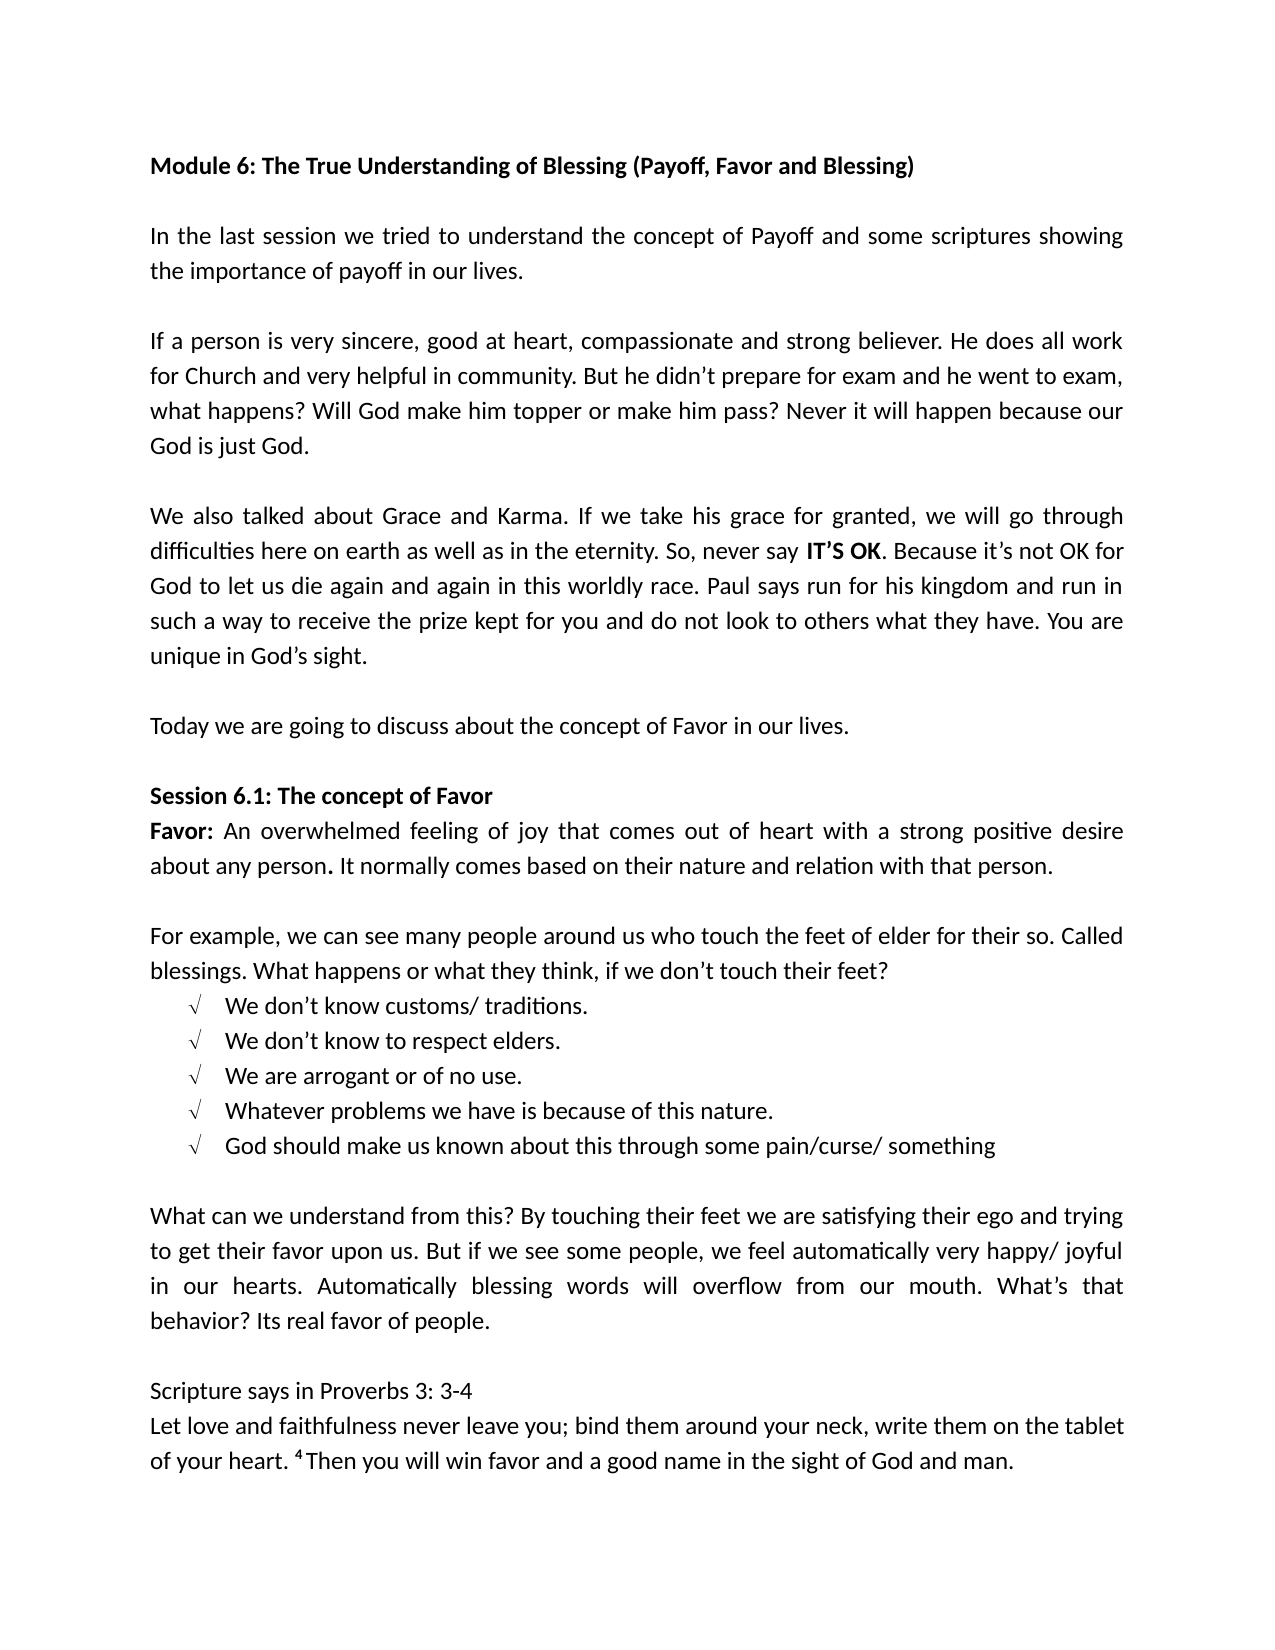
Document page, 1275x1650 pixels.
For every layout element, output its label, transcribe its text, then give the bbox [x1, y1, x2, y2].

text Module 6: The True Understanding of Blessing (Payoff, Favor and Blessing) [150, 150, 1125, 181]
text We also talked about Grace and Karma. If we take his grace for granted, we will go through difficulties here on earth as well as in the eternity. So, never say IT’S OK. Because it’s not OK for God to let us die again and again in this worldly race. Paul says run for his kingdom and run in such a way to receive the prize kept for you and do not look to others what they have. You are unique in God’s sight. [150, 500, 1125, 671]
list Whatever problems we have is because of this nature. [187, 1095, 1125, 1126]
list We don’t know customs/ traditions. [187, 990, 1125, 1021]
text For example, we can see many people around us who touch the feet of elder for their so. Called blessings. What happens or what they think, if we don’t touch their feet? [150, 920, 1125, 986]
text Today we are going to discuss about the concept of Favor in our lives. [150, 710, 1125, 741]
list We are arrogant or of no use. [187, 1060, 1125, 1091]
text Scripture says in Proverbs 3: 3-4 [150, 1375, 1125, 1406]
text Favor: An overwhelmed feeling of joy that comes out of heart with a strong positive desire about any person. It normally comes based on their nature and relation with that person. [150, 815, 1125, 881]
text Session 6.1: The concept of Favor [150, 780, 1125, 811]
text Let love and faithfulness never leave you; bind them around your neck, write them on the tablet of your heart. 4 Then you will win favor and a good name in the sight of God and man. [150, 1410, 1125, 1476]
text In the last session we tried to understand the concept of Payoff and some scriptures showing the importance of payoff in our lives. [150, 220, 1125, 286]
list We don’t know to respect elders. [187, 1025, 1125, 1056]
text What can we understand from this? By touching their feet we are satisfying their ego and trying to get their favor upon us. But if we see some people, we feel automatically very happy/ joyful in our hearts. Automatically blessing words will overflow from our mouth. What’s that behavior? Its real favor of people. [150, 1200, 1125, 1336]
text If a person is very sincere, good at heart, compassionate and strong believer. He does all work for Church and very helpful in community. But he didn’t prepare for exam and he went to exam, what happens? Will God make him topper or make him pass? Never it will happen because our God is just God. [150, 325, 1125, 461]
list God should make us known about this through some pain/curse/ something [187, 1130, 1125, 1161]
